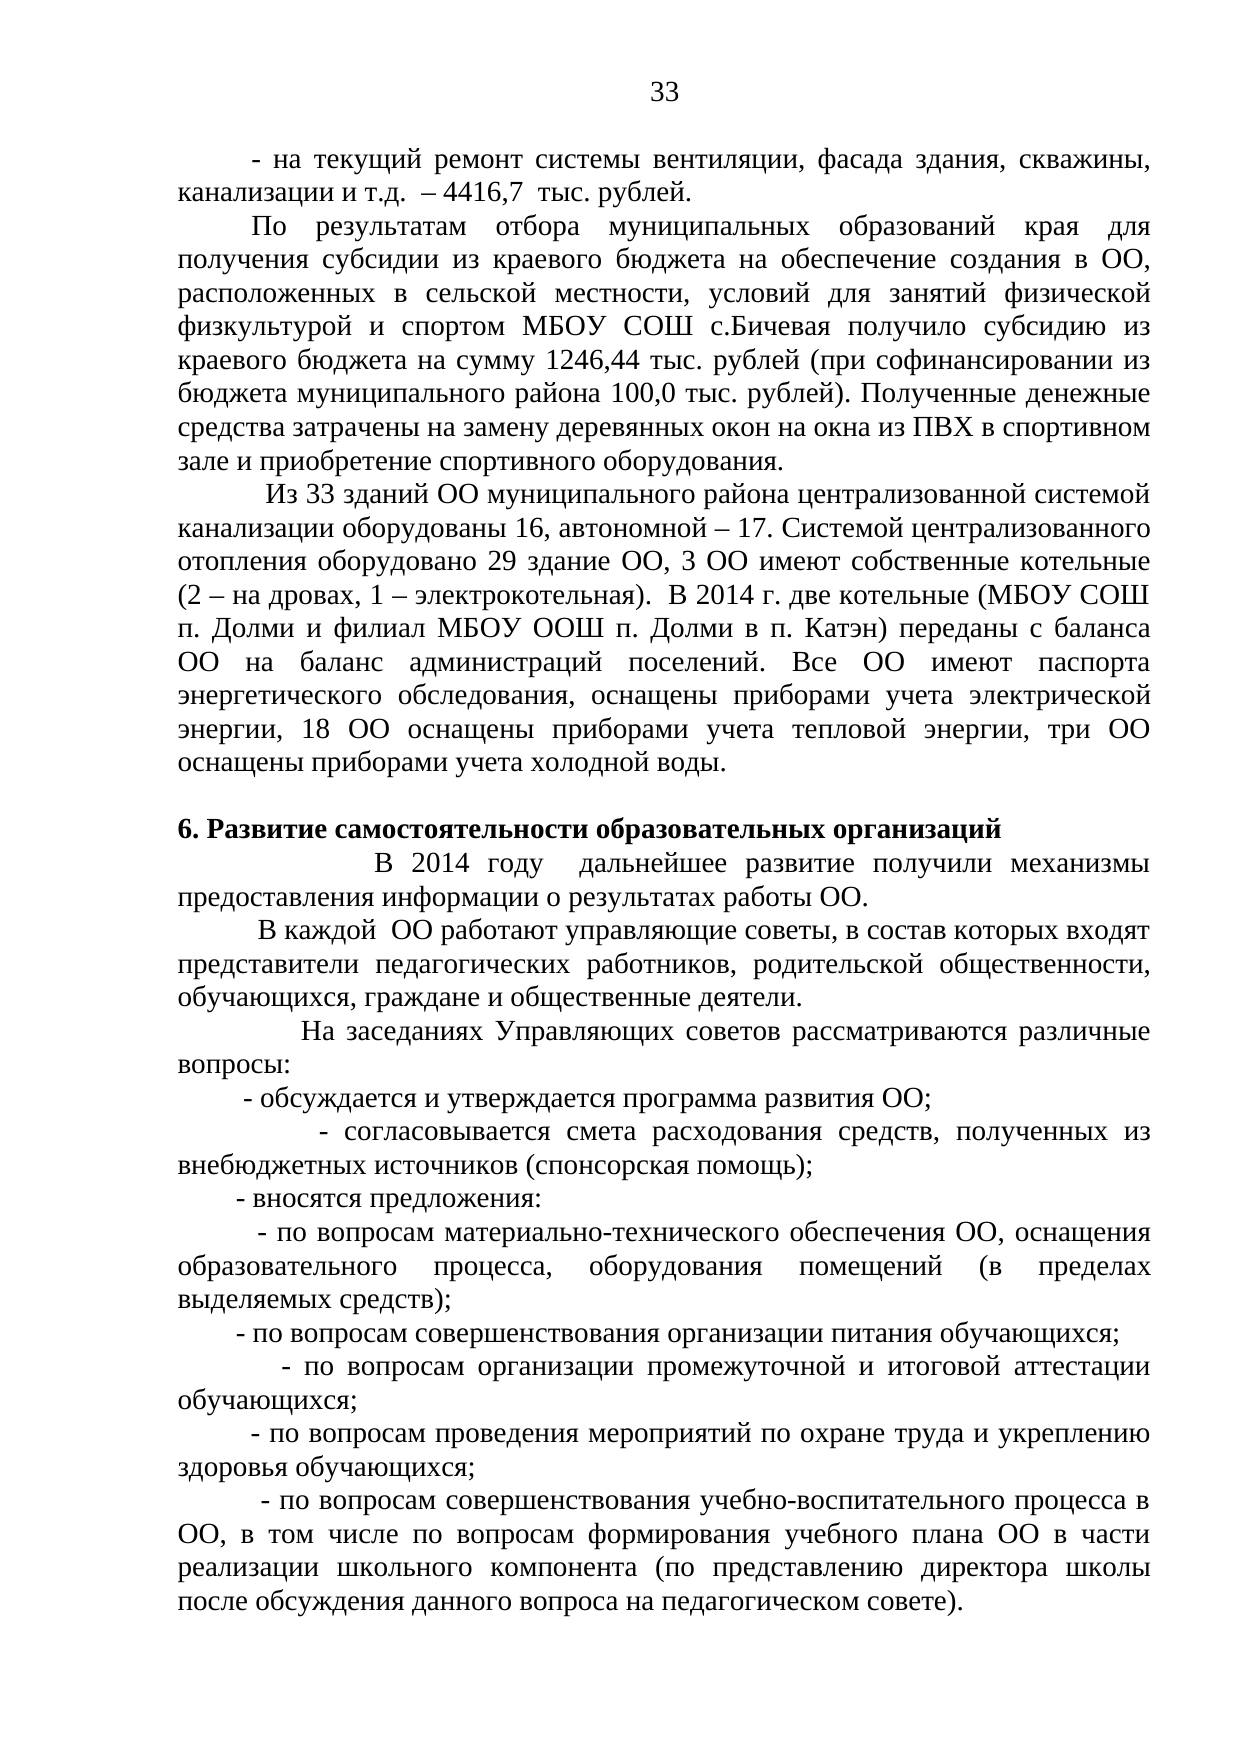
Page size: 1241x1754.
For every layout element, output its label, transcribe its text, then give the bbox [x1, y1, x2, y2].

text В 2014 году дальнейшее развитие получили механизмы предоставления информации о результатах работы ОО. [177, 845, 1152, 912]
text Из 33 зданий ОО муниципального района централизованной системой канализации оборудованы 16, автономной – 17. Системой централизованного отопления оборудовано 29 здание ОО, 3 ОО имеют собственные котельные (2 – на дровах, 1 – электрокотельная). В 2014 г. две котельные (МБОУ СОШ п. Долми и филиал МБОУ ООШ п. Долми в п. Катэн) переданы с баланса ОО на баланс администраций поселений. Все ОО имеют паспорта энергетического обследования, оснащены приборами учета электрической энергии, 18 ОО оснащены приборами учета тепловой энергии, три ОО оснащены приборами учета холодной воды. [177, 476, 1152, 778]
text - по вопросам материально-технического обеспечения ОО, оснащения образовательного процесса, оборудования помещений (в пределах выделяемых средств); [177, 1214, 1152, 1315]
text По результатам отбора муниципальных образований края для получения субсидии из краевого бюджета на обеспечение создания в ОО, расположенных в сельской местности, условий для занятий физической физкультурой и спортом МБОУ СОШ с.Бичевая получило субсидию из краевого бюджета на сумму 1246,44 тыс. рублей (при софинансировании из бюджета муниципального района 100,0 тыс. рублей). Полученные денежные средства затрачены на замену деревянных окон на окна из ПВХ в спортивном зале и приобретение спортивного оборудования. [177, 208, 1152, 476]
text - согласовывается смета расходования средств, полученных из внебюджетных источников (спонсорская помощь); [177, 1113, 1152, 1181]
text В каждой ОО работают управляющие советы, в состав которых входят представители педагогических работников, родительской общественности, обучающихся, граждане и общественные деятели. [177, 912, 1152, 1013]
text - по вопросам организации промежуточной и итоговой аттестации обучающихся; [177, 1348, 1152, 1415]
text - обсуждается и утверждается программа развития ОО; [177, 1080, 1152, 1113]
text - вносятся предложения: [177, 1181, 1152, 1214]
text 6. Развитие самостоятельности образовательных организаций [177, 812, 1152, 845]
text - по вопросам совершенствования учебно-воспитательного процесса в ОО, в том числе по вопросам формирования учебного плана ОО в части реализации школьного компонента (по представлению директора школы после обсуждения данного вопроса на педагогическом совете). [177, 1482, 1152, 1617]
text - на текущий ремонт системы вентиляции, фасада здания, скважины, канализации и т.д. – 4416,7 тыс. рублей. [177, 141, 1152, 208]
text На заседаниях Управляющих советов рассматриваются различные вопросы: [177, 1013, 1152, 1080]
text - по вопросам проведения мероприятий по охране труда и укреплению здоровья обучающихся; [177, 1415, 1152, 1482]
text - по вопросам совершенствования организации питания обучающихся; [177, 1315, 1152, 1348]
